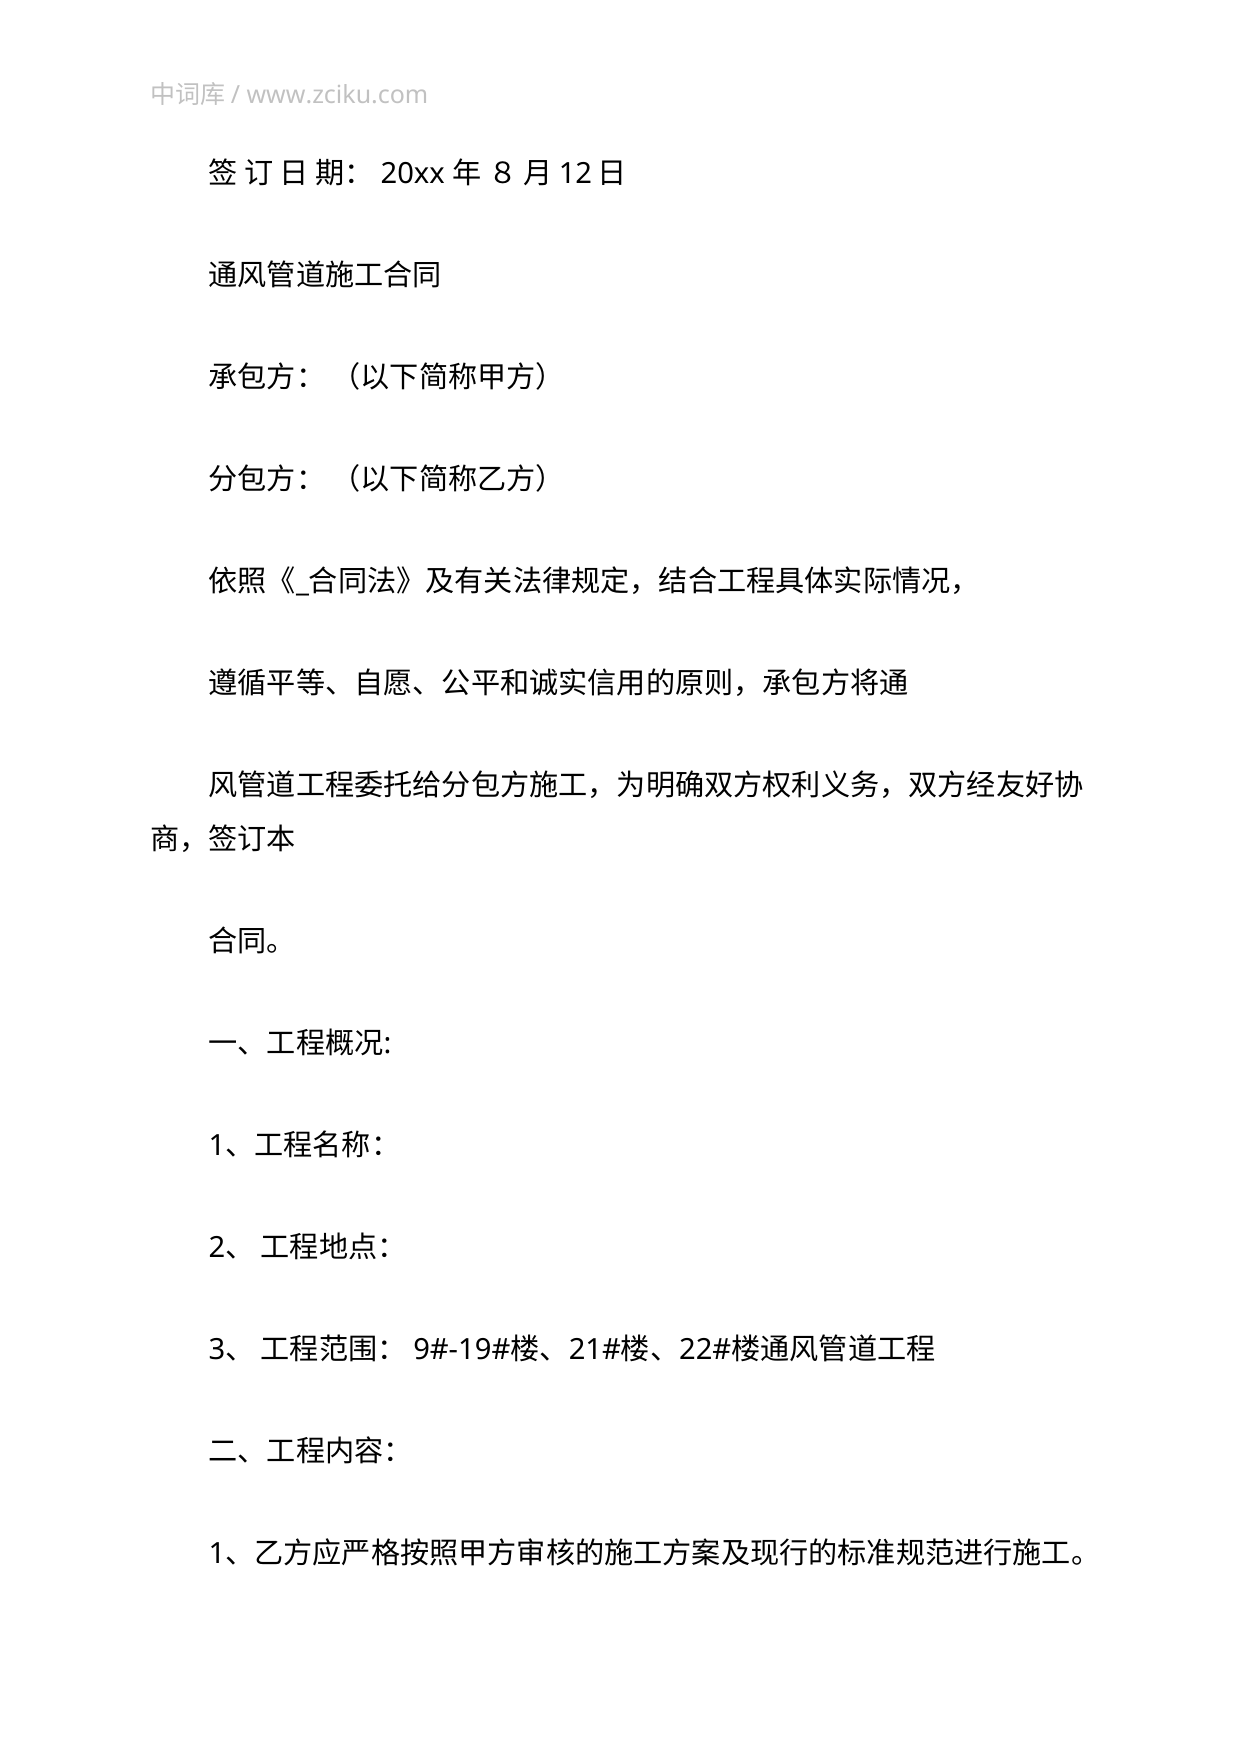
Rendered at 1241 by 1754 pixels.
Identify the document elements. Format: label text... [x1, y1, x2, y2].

text 二、工程内容： [150, 1427, 1090, 1470]
text 通风管道施工合同 [150, 252, 1090, 294]
text 依照《_合同法》及有关法律规定，结合工程具体实际情况， [150, 557, 1090, 600]
text 承包方： （以下简称甲方） [150, 354, 1090, 396]
text 合同。 [150, 918, 1090, 960]
text 风管道工程委托给分包方施工，为明确双方权利义务，双方经友好协商，签订本 [150, 761, 1090, 858]
text 1、工程名称： [150, 1121, 1090, 1164]
text 一、工程概况: [150, 1019, 1090, 1062]
text 遵循平等、自愿、公平和诚实信用的原则，承包方将通 [150, 659, 1090, 702]
text 签 订 日 期： 20xx 年 ８ 月12日 [150, 150, 1090, 192]
text 1、乙方应严格按照甲方审核的施工方案及现行的标准规范进行施工。 [150, 1529, 1090, 1572]
text 2、 工程地点： [150, 1223, 1090, 1266]
text 3、 工程范围： 9#-19#楼、21#楼、22#楼通风管道工程 [150, 1325, 1090, 1368]
text 分包方： （以下简称乙方） [150, 456, 1090, 498]
